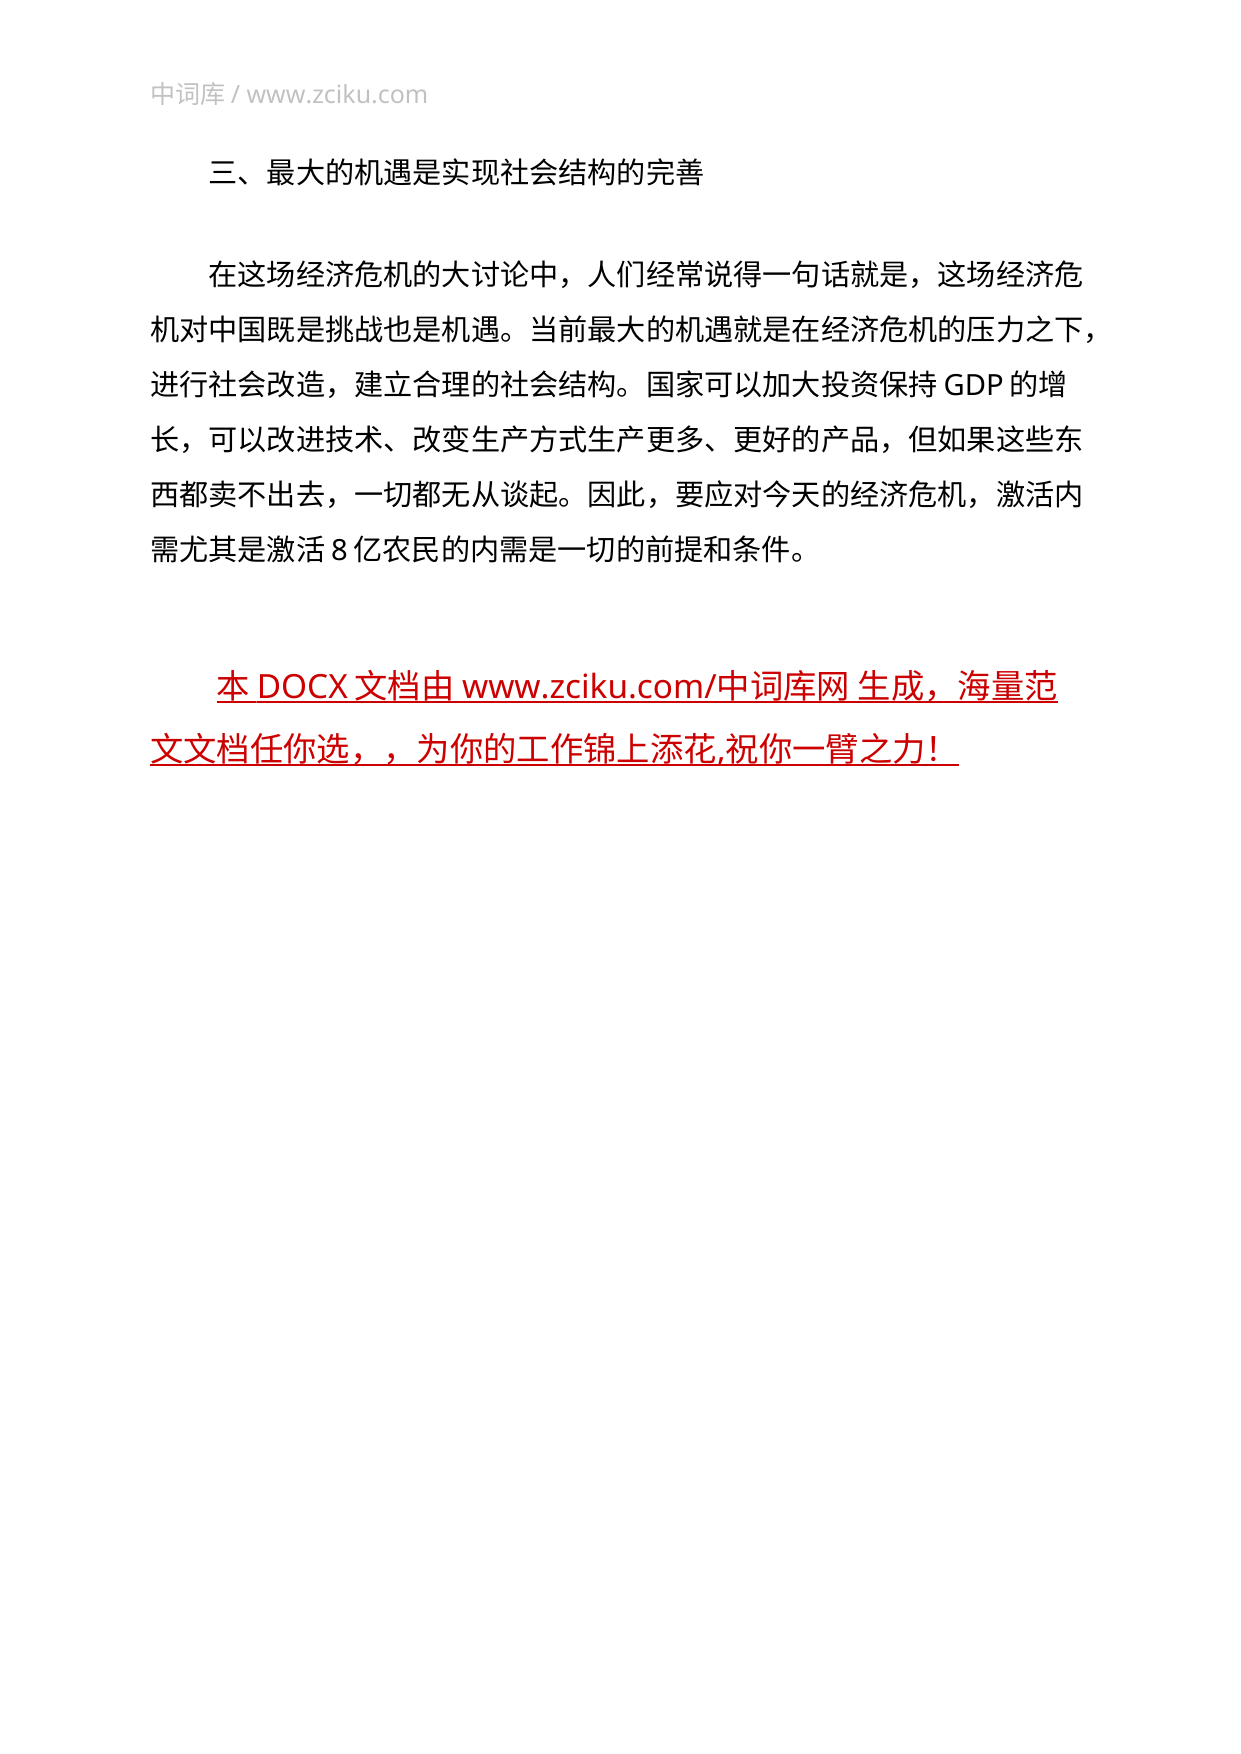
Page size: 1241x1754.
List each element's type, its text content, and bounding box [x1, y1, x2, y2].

text 本DOCX文档由 www.zciku.com/中词库网 生成，海量范文文档任你选，，为你的工作锦上添花,祝你一臂之力！ [150, 659, 1090, 771]
text 在这场经济危机的大讨论中，人们经常说得一句话就是，这场经济危机对中国既是挑战也是机遇。当前最大的机遇就是在经济危机的压力之下，进行社会改造，建立合理的社会结构。国家可以加大投资保持GDP的增长，可以改进技术、改变生产方式生产更多、更好的产品，但如果这些东西都卖不出去，一切都无从谈起。因此，要应对今天的经济危机，激活内需尤其是激活8亿农民的内需是一切的前提和条件。 [150, 252, 1090, 569]
text 三、最大的机遇是实现社会结构的完善 [150, 150, 1090, 192]
